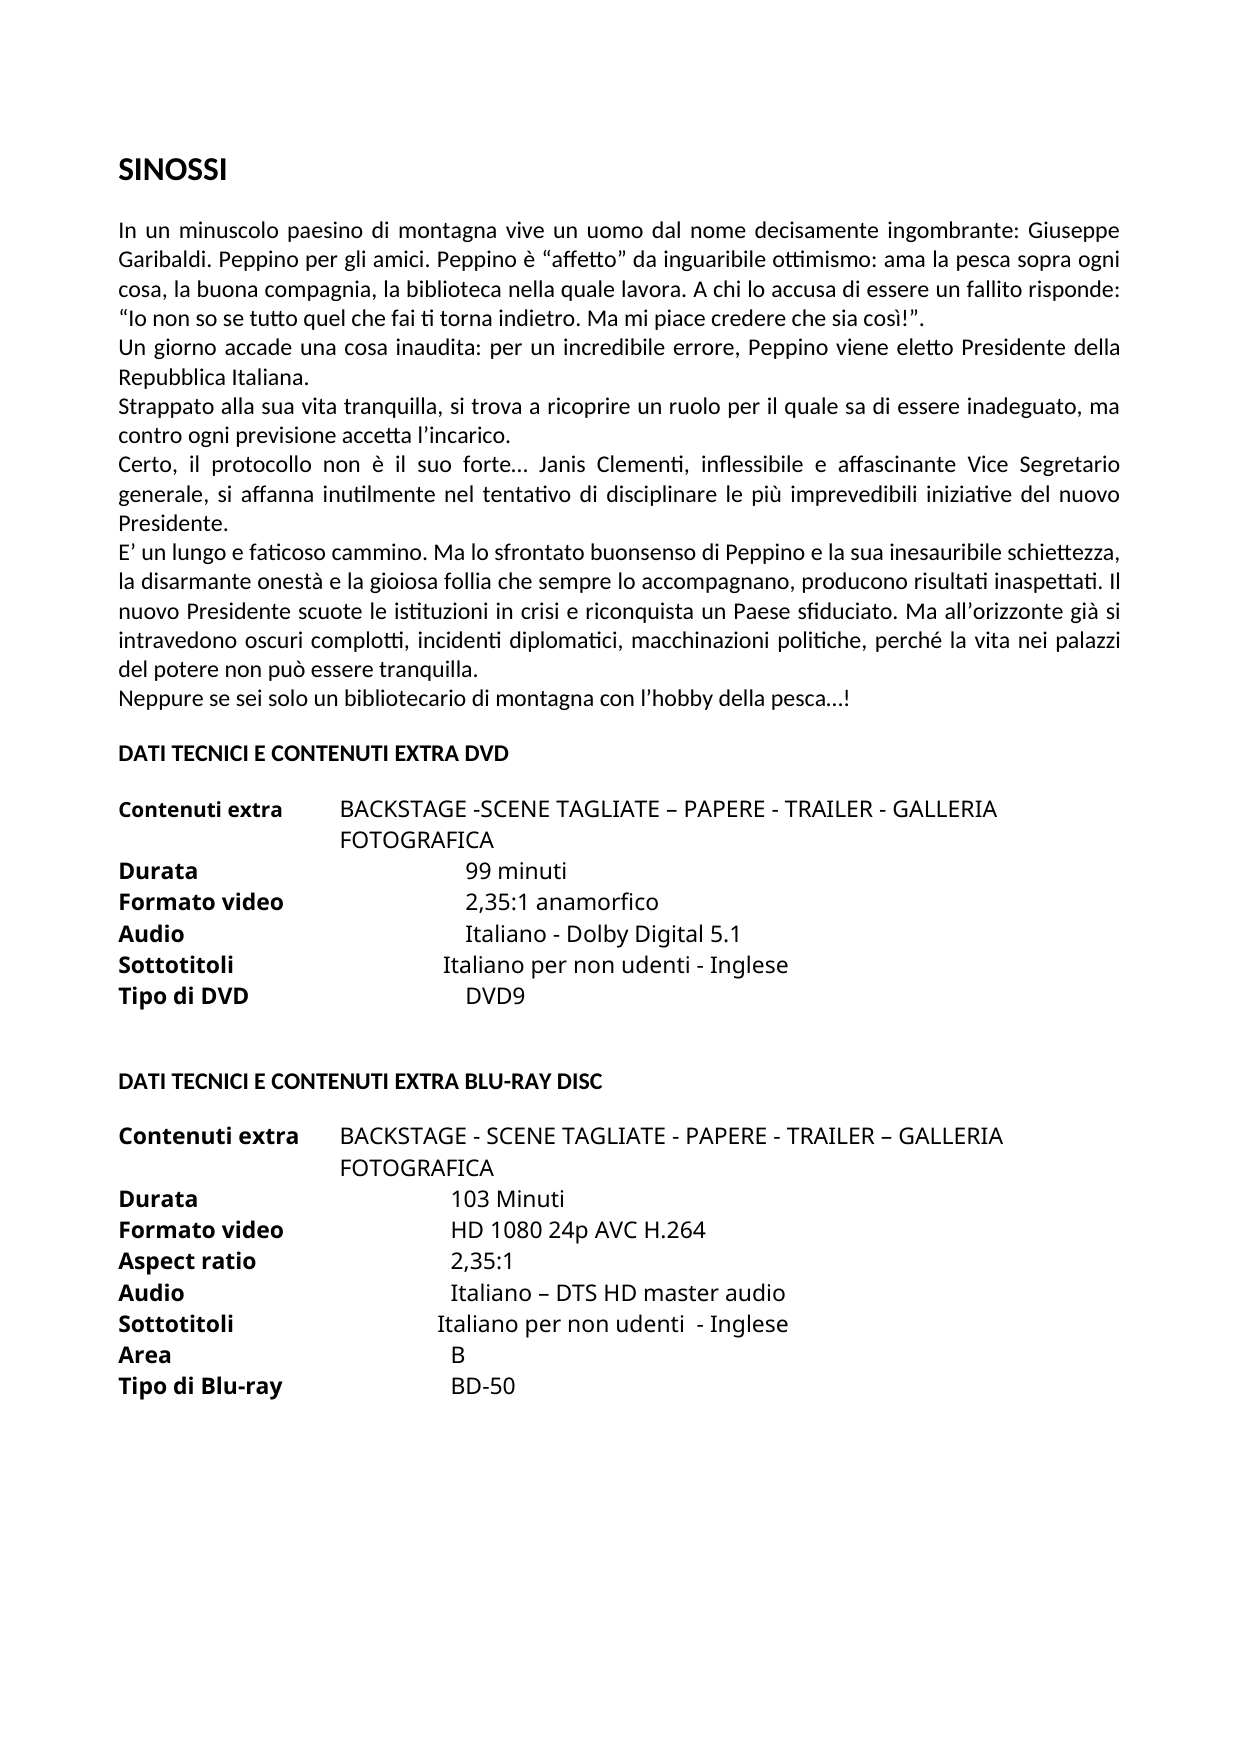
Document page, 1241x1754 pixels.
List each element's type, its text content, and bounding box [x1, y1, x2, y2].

text Durata 99 minuti [118, 855, 1122, 886]
text Formato video HD 1080 24p AVC H.264 [118, 1214, 1122, 1245]
text Certo, il protocollo non è il suo forte… Janis Clementi, inflessibile e affascinante Vice Segretario generale, si affanna inutilmente nel tentativo di disciplinare le più imprevedibili iniziative del nuovo Presidente. [118, 449, 1122, 537]
text SINOSSI [118, 148, 1122, 188]
text DATI TECNICI E CONTENUTI EXTRA BLU-RAY DISC [118, 1066, 1122, 1095]
text Audio Italiano – DTS HD master audio [118, 1276, 1122, 1308]
text DATI TECNICI E CONTENUTI EXTRA DVD [118, 738, 1122, 767]
text Tipo di Blu-ray BD-50 [118, 1370, 1122, 1401]
text Sottotitoli Italiano per non udenti - Inglese [118, 1308, 1122, 1339]
text In un minuscolo paesino di montagna vive un uomo dal nome decisamente ingombrante: Giuseppe Garibaldi. Peppino per gli amici. Peppino è “affetto” da inguaribile ottimismo: ama la pesca sopra ogni cosa, la buona compagnia, la biblioteca nella quale lavora. A chi lo accusa di essere un fallito risponde: “Io non so se tutto quel che fai ti torna indietro. Ma mi piace credere che sia così!”. [118, 215, 1122, 332]
text Contenuti extra BACKSTAGE -SCENE TAGLIATE – PAPERE - TRAILER - GALLERIA FOTOGRAFICA [118, 792, 1122, 855]
text Durata 103 Minuti [118, 1183, 1122, 1214]
text Aspect ratio 2,35:1 [118, 1245, 1122, 1276]
text Area B [118, 1339, 1122, 1370]
text E’ un lungo e faticoso cammino. Ma lo sfrontato buonsenso di Peppino e la sua inesauribile schiettezza, la disarmante onestà e la gioiosa follia che sempre lo accompagnano, producono risultati inaspettati. Il nuovo Presidente scuote le istituzioni in crisi e riconquista un Paese sfiduciato. Ma all’orizzonte già si intravedono oscuri complotti, incidenti diplomatici, macchinazioni politiche, perché la vita nei palazzi del potere non può essere tranquilla. [118, 537, 1122, 683]
text Formato video 2,35:1 anamorfico [118, 886, 1122, 917]
text Tipo di DVD DVD9 [118, 980, 1122, 1011]
text Strappato alla sua vita tranquilla, si trova a ricoprire un ruolo per il quale sa di essere inadeguato, ma contro ogni previsione accetta l’incarico. [118, 391, 1122, 449]
text Contenuti extra BACKSTAGE - SCENE TAGLIATE - PAPERE - TRAILER – GALLERIA FOTOGRAFICA [118, 1120, 1122, 1183]
text Audio Italiano - Dolby Digital 5.1 [118, 917, 1122, 949]
text Sottotitoli Italiano per non udenti - Inglese [118, 949, 1122, 980]
text Un giorno accade una cosa inaudita: per un incredibile errore, Peppino viene eletto Presidente della Repubblica Italiana. [118, 332, 1122, 391]
text Neppure se sei solo un bibliotecario di montagna con l’hobby della pesca…! [118, 683, 1122, 713]
